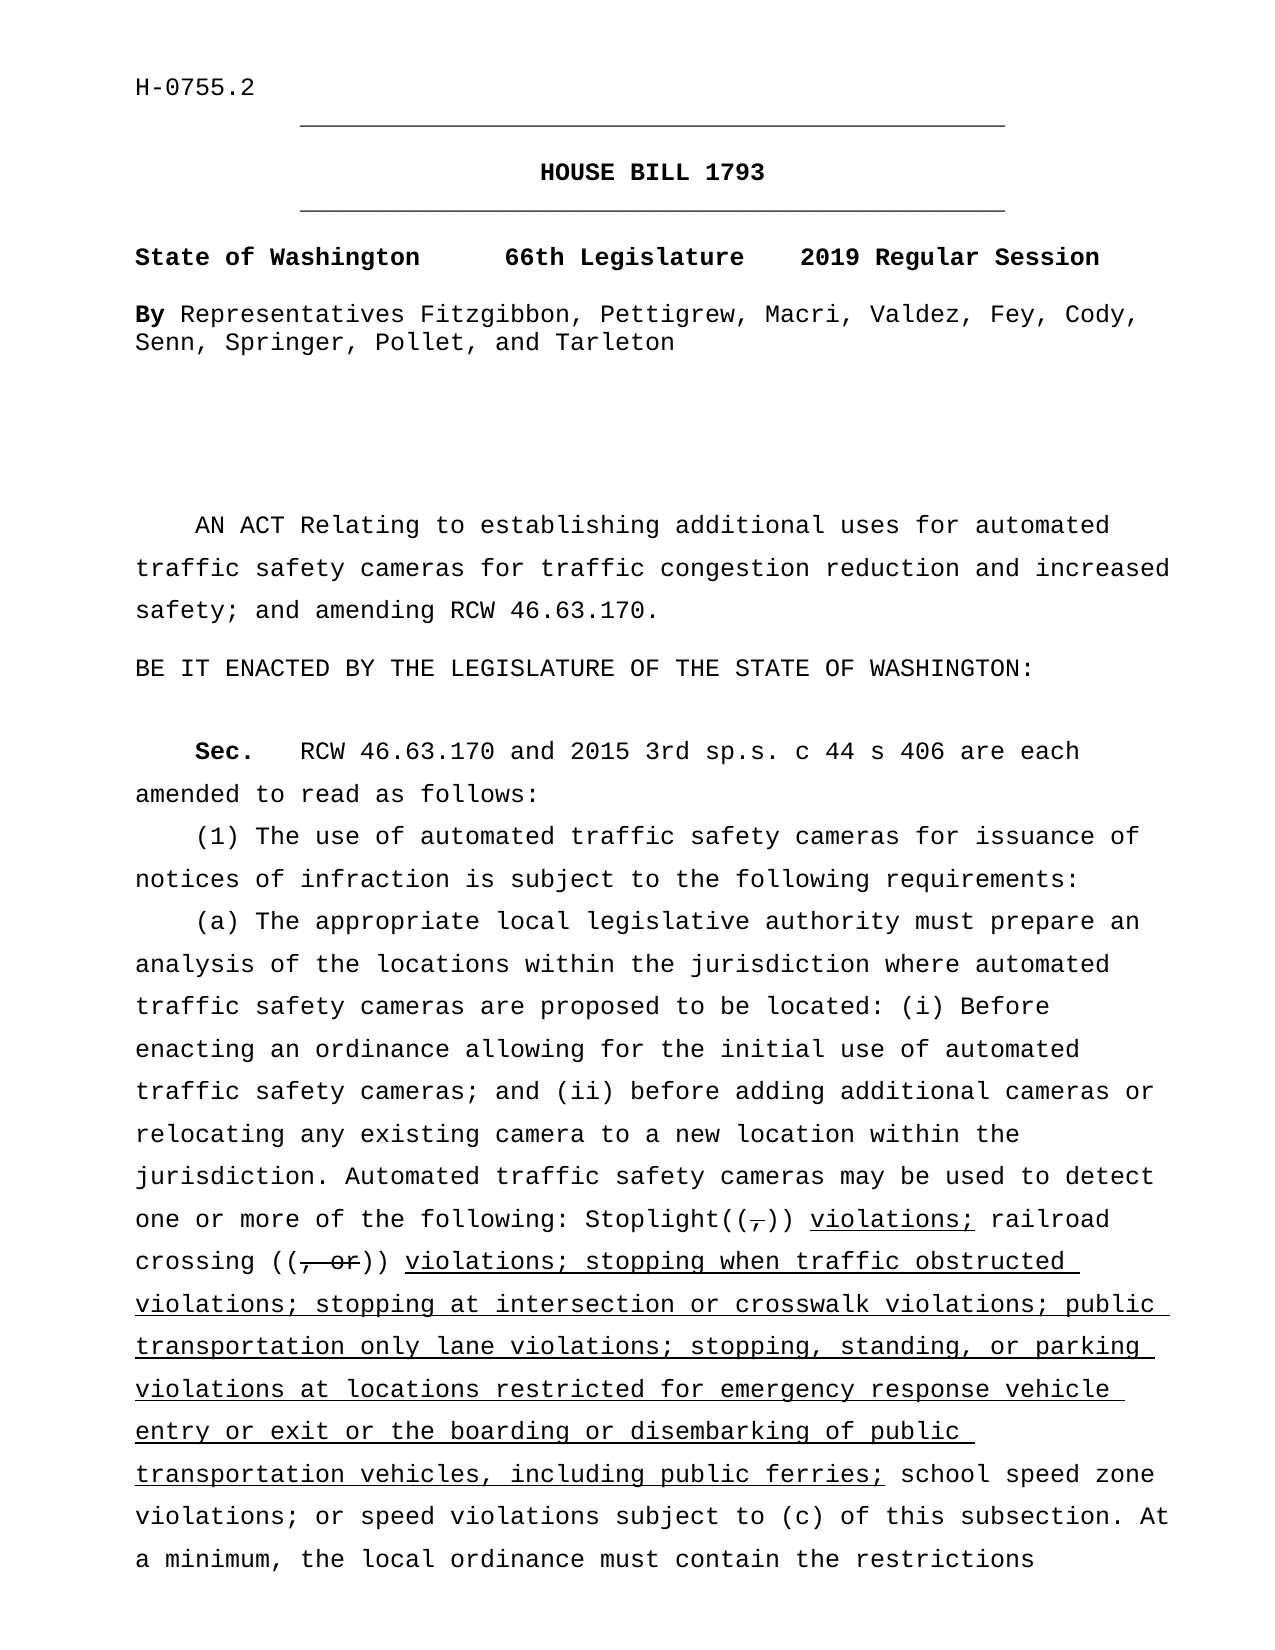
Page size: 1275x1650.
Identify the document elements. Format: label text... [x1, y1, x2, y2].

text BE IT ENACTED BY THE LEGISLATURE OF THE STATE OF WASHINGTON: [135, 656, 1170, 684]
text AN ACT Relating to establishing additional uses for automated traffic safety cameras for traffic congestion reduction and increased safety; and amending RCW 46.63.170. [135, 500, 1170, 627]
text State of Washington 66th Legislature 2019 Regular Session [135, 245, 1170, 273]
text (1) The use of automated traffic safety cameras for issuance of notices of infraction is subject to the following requirements: [135, 811, 1170, 896]
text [135, 1316, 1170, 1576]
text H-0755.2 [135, 75, 1170, 103]
text HOUSE BILL 1793 [135, 160, 1170, 188]
text By Representatives Fitzgibbon, Pettigrew, Macri, Valdez, Fey, Cody, Senn, Springer, Pollet, and Tarleton [135, 302, 1170, 358]
text _______________________________________________ [135, 103, 1170, 132]
text Sec. RCW 46.63.170 and 2015 3rd sp.s. c 44 s 406 are each amended to read as follows: [135, 726, 1170, 811]
text _______________________________________________ [135, 188, 1170, 217]
